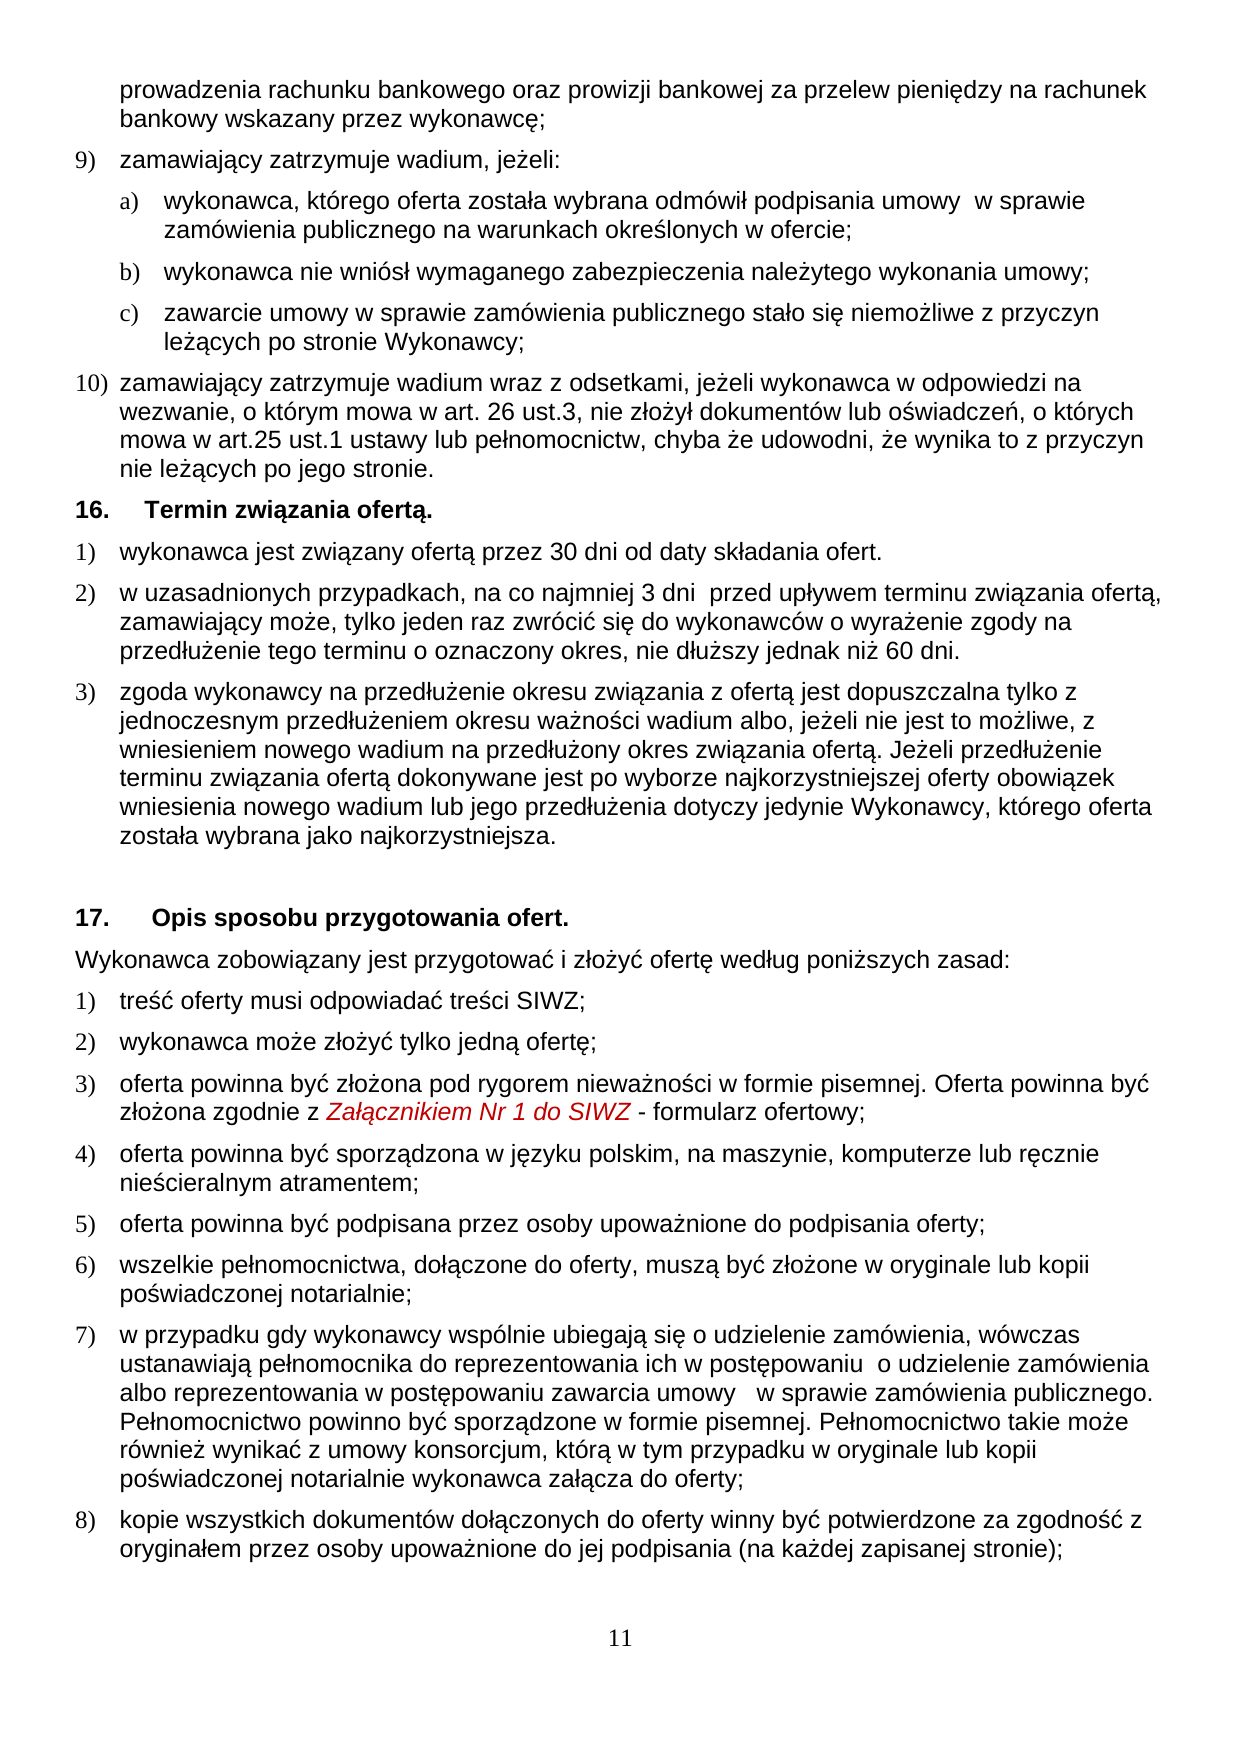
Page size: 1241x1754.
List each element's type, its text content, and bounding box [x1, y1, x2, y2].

list zawarcie umowy w sprawie zamówienia publicznego stało się niemożliwe z przyczyn leżących po stronie Wykonawcy; [119, 298, 1154, 355]
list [75, 75, 1165, 132]
list kopie wszystkich dokumentów dołączonych do oferty winny być potwierdzone za zgodność z oryginałem przez osoby upoważnione do jej podpisania (na każdej zapisanej stronie); [75, 1505, 1165, 1563]
list wykonawca, którego oferta została wybrana odmówił podpisania umowy w sprawie zamówienia publicznego na warunkach określonych w ofercie; [119, 186, 1154, 244]
list wszelkie pełnomocnictwa, dołączone do oferty, muszą być złożone w oryginale lub kopii poświadczonej notarialnie; [75, 1250, 1165, 1308]
list w przypadku gdy wykonawcy wspólnie ubiegają się o udzielenie zamówienia, wówczas ustanawiają pełnomocnika do reprezentowania ich w postępowaniu o udzielenie zamówienia albo reprezentowania w postępowaniu zawarcia umowy w sprawie zamówienia publicznego. Pełnomocnictwo powinno być sporządzone w formie pisemnej. Pełnomocnictwo takie może również wynikać z umowy konsorcjum, którą w tym przypadku w oryginale lub kopii poświadczonej notarialnie wykonawca załącza do oferty; [75, 1320, 1165, 1493]
list wykonawca jest związany ofertą przez 30 dni od daty składania ofert. [75, 537, 1165, 566]
list zamawiający zatrzymuje wadium wraz z odsetkami, jeżeli wykonawca w odpowiedzi na wezwanie, o którym mowa w art. 26 ust.3, nie złożył dokumentów lub oświadczeń, o których mowa w art.25 ust.1 ustawy lub pełnomocnictw, chyba że udowodni, że wynika to z przyczyn nie leżących po jego stronie. [75, 368, 1165, 483]
list w uzasadnionych przypadkach, na co najmniej 3 dni przed upływem terminu związania ofertą, zamawiający może, tylko jeden raz zwrócić się do wykonawców o wyrażenie zgody na przedłużenie tego terminu o oznaczony okres, nie dłuższy jednak niż 60 dni. [75, 578, 1165, 664]
list oferta powinna być złożona pod rygorem nieważności w formie pisemnej. Oferta powinna być złożona zgodnie z Załącznikiem Nr 1 do SIWZ - formularz ofertowy; [75, 1068, 1165, 1126]
list wykonawca może złożyć tylko jedną ofertę; [75, 1027, 1165, 1056]
text 16. Termin związania ofertą. [75, 496, 1165, 524]
list zamawiający zatrzymuje wadium, jeżeli: [75, 145, 1165, 174]
list wykonawca nie wniósł wymaganego zabezpieczenia należytego wykonania umowy; [119, 256, 1154, 285]
list zgoda wykonawcy na przedłużenie okresu związania z ofertą jest dopuszczalna tylko z jednoczesnym przedłużeniem okresu ważności wadium albo, jeżeli nie jest to możliwe, z wniesieniem nowego wadium na przedłużony okres związania ofertą. Jeżeli przedłużenie terminu związania ofertą dokonywane jest po wyborze najkorzystniejszej oferty obowiązek wniesienia nowego wadium lub jego przedłużenia dotyczy jedynie Wykonawcy, którego oferta została wybrana jako najkorzystniejsza. [75, 677, 1165, 849]
text Wykonawca zobowiązany jest przygotować i złożyć ofertę według poniższych zasad: [75, 944, 1165, 973]
list oferta powinna być sporządzona w języku polskim, na maszynie, komputerze lub ręcznie nieścieralnym atramentem; [75, 1139, 1165, 1196]
list treść oferty musi odpowiadać treści SIWZ; [75, 986, 1165, 1015]
text 17. Opis sposobu przygotowania ofert. [75, 903, 1165, 932]
list oferta powinna być podpisana przez osoby upoważnione do podpisania oferty; [75, 1209, 1165, 1238]
